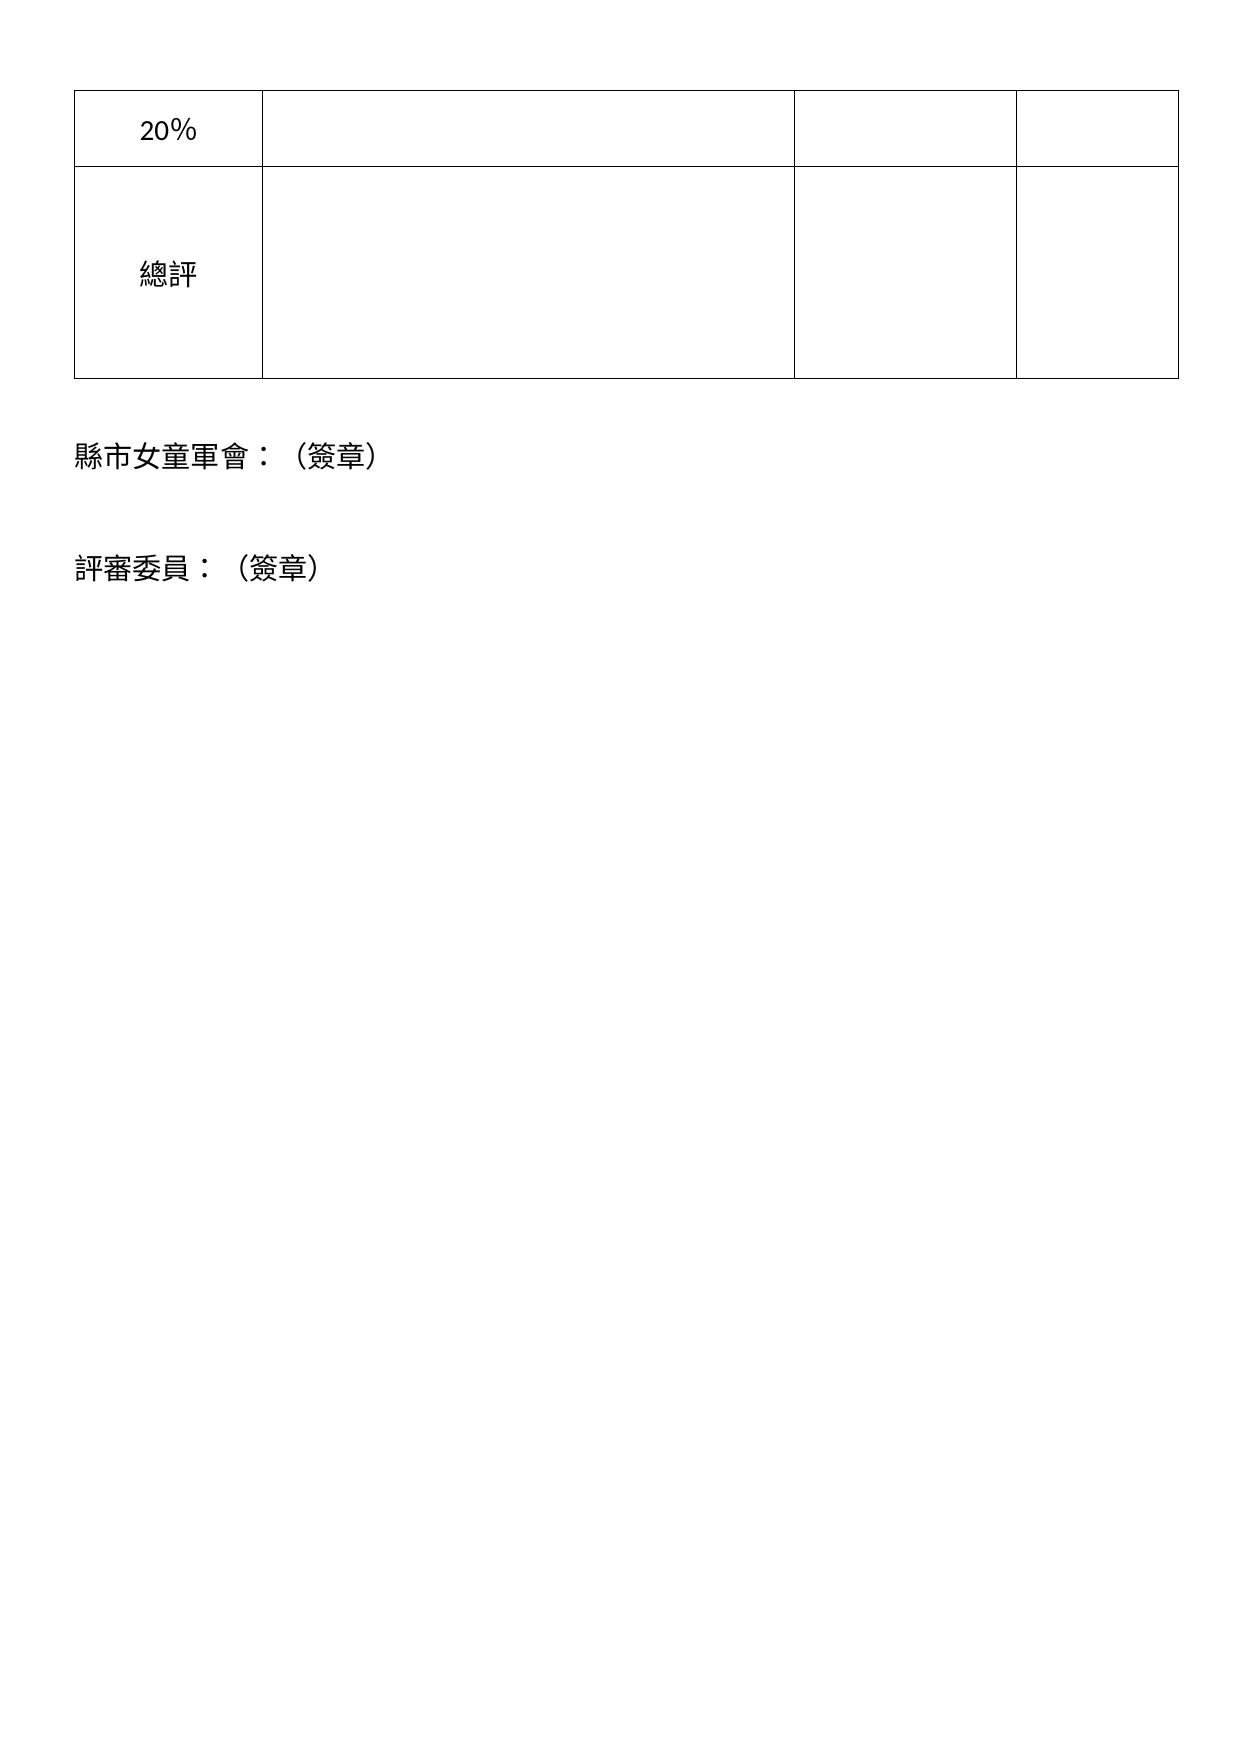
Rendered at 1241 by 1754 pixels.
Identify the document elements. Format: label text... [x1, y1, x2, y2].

table_cell [1017, 167, 1178, 378]
table_cell [1017, 91, 1178, 166]
table_cell 總評 [75, 167, 262, 378]
table_cell [263, 91, 794, 166]
text 縣市女童軍會：（簽章） [74, 417, 1166, 492]
table_cell 團特色 20％ [75, 91, 262, 166]
table_cell [795, 91, 1016, 166]
table_cell [263, 167, 794, 378]
table_cell [795, 167, 1016, 378]
text 評審委員：（簽章） [74, 529, 1166, 604]
